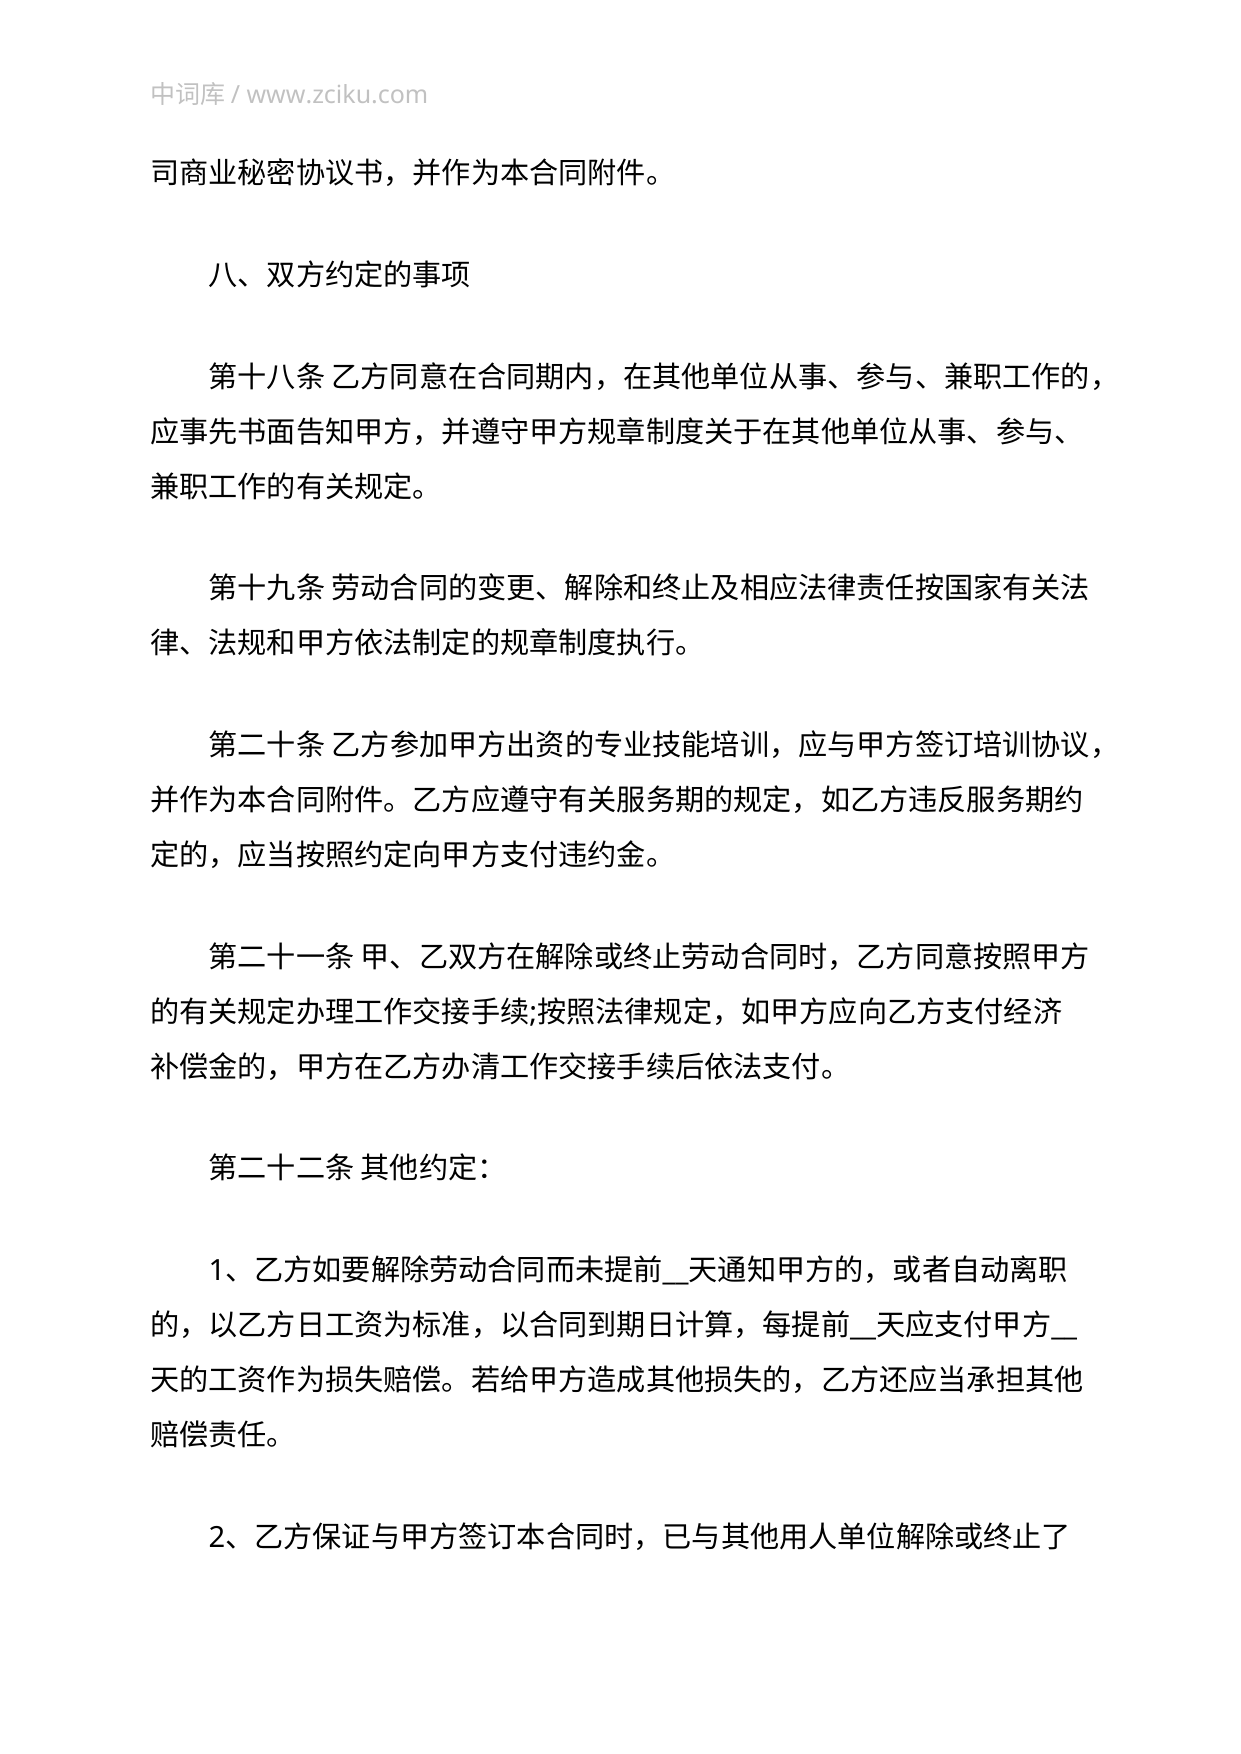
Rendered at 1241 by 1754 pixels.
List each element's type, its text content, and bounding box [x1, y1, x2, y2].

text 第十九条 劳动合同的变更、解除和终止及相应法律责任按国家有关法律、法规和甲方依法制定的规章制度执行。 [150, 565, 1090, 662]
text 1、乙方如要解除劳动合同而未提前__天通知甲方的，或者自动离职的，以乙方日工资为标准，以合同到期日计算，每提前__天应支付甲方__天的工资作为损失赔偿。若给甲方造成其他损失的，乙方还应当承担其他赔偿责任。 [150, 1247, 1090, 1454]
text 第二十条 乙方参加甲方出资的专业技能培训，应与甲方签订培训协议，并作为本合同附件。乙方应遵守有关服务期的规定，如乙方违反服务期约定的，应当按照约定向甲方支付违约金。 [150, 722, 1090, 874]
text 第二十二条 其他约定： [150, 1145, 1090, 1187]
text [150, 150, 1090, 192]
text 八、双方约定的事项 [150, 252, 1090, 294]
text 第十八条 乙方同意在合同期内，在其他单位从事、参与、兼职工作的，应事先书面告知甲方，并遵守甲方规章制度关于在其他单位从事、参与、兼职工作的有关规定。 [150, 353, 1090, 506]
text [150, 1513, 1090, 1556]
text 第二十一条 甲、乙双方在解除或终止劳动合同时，乙方同意按照甲方的有关规定办理工作交接手续;按照法律规定，如甲方应向乙方支付经济补偿金的，甲方在乙方办清工作交接手续后依法支付。 [150, 933, 1090, 1086]
